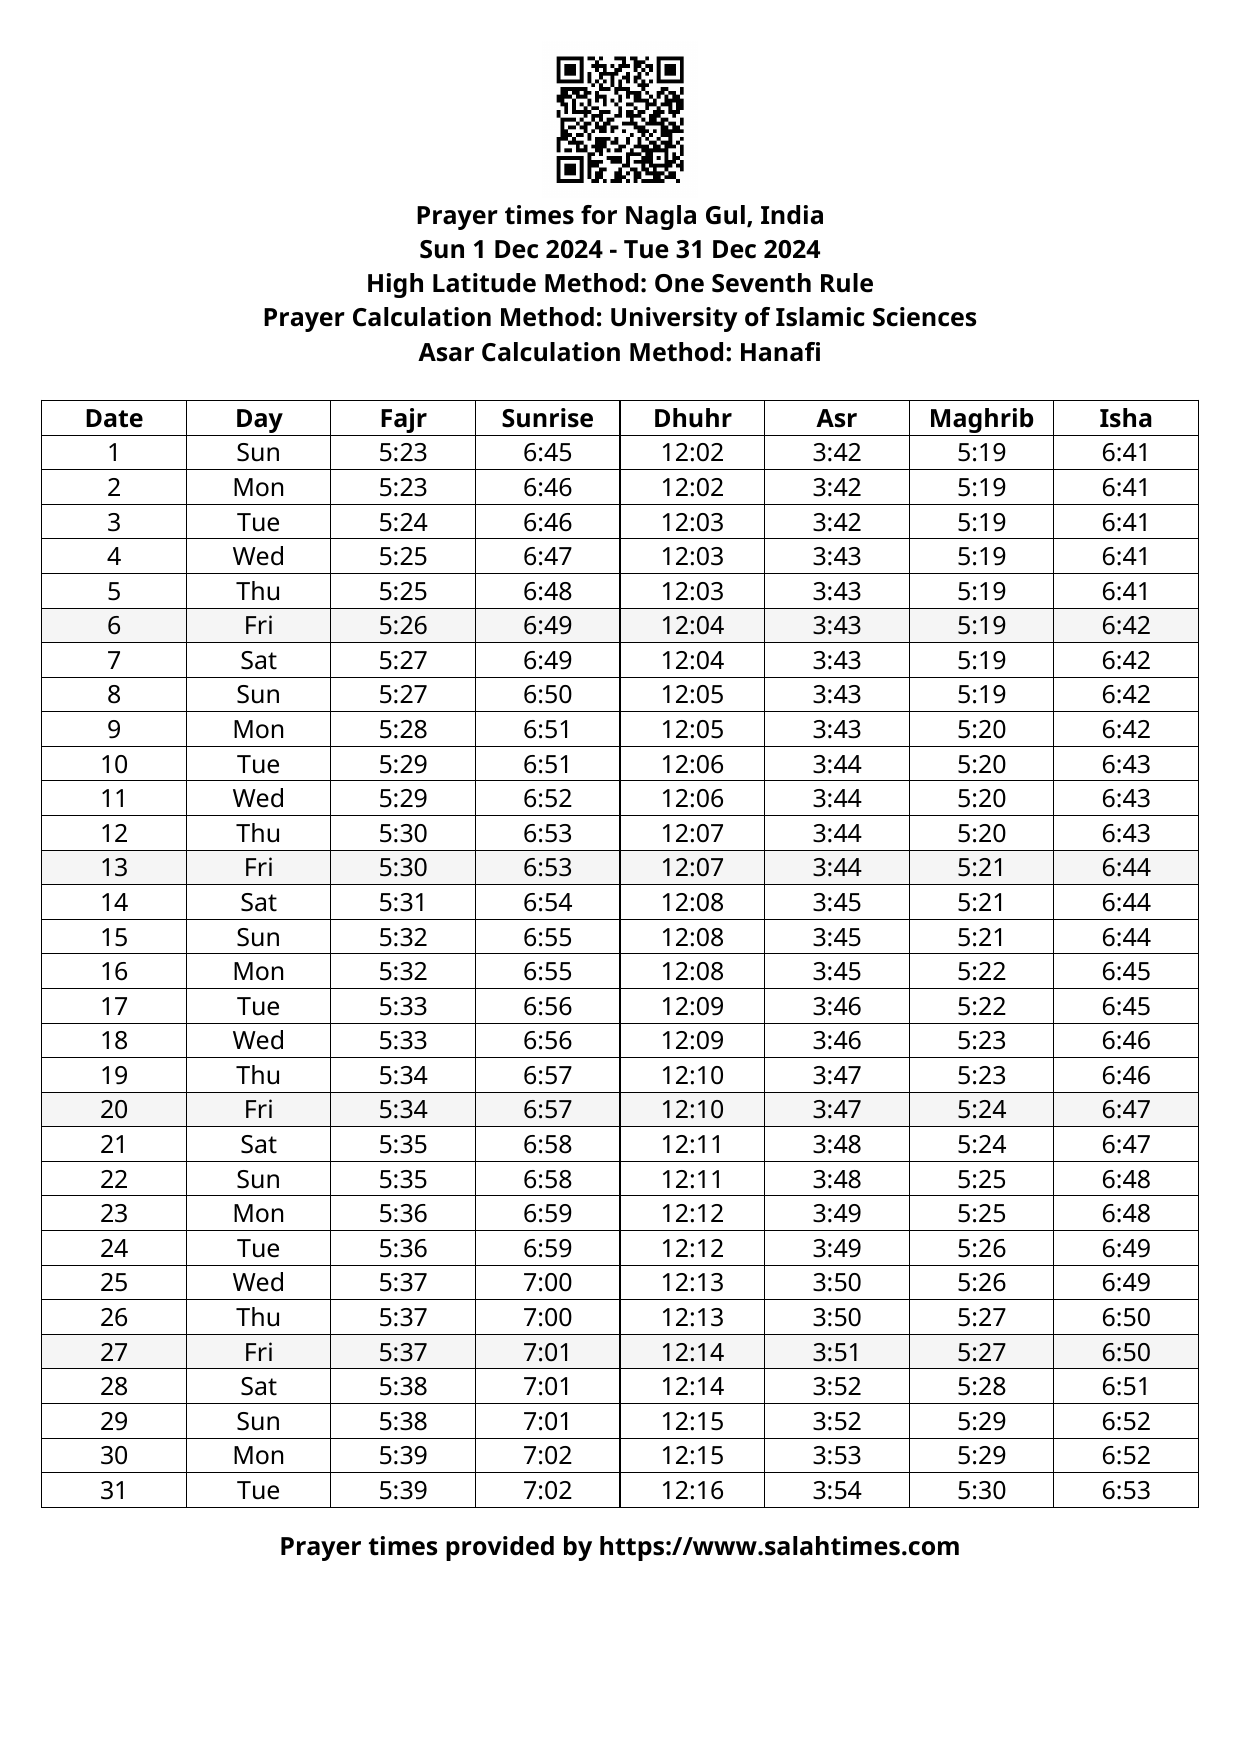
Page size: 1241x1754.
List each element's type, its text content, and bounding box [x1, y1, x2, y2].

table_cell 3:53 [765, 1439, 909, 1472]
table_cell 6:50 [476, 678, 619, 711]
table_cell 6:49 [476, 643, 619, 677]
table_cell 3:46 [765, 1024, 909, 1057]
table_cell 5:39 [331, 1473, 475, 1507]
table_cell 5:37 [331, 1300, 475, 1334]
table_cell Thu [187, 574, 330, 607]
table_cell 11 [42, 781, 186, 815]
table_cell 7:01 [476, 1335, 619, 1368]
table_cell 6:58 [476, 1127, 619, 1161]
table_cell Fri [187, 851, 330, 884]
table_cell Mon [187, 954, 330, 988]
table_cell 14 [42, 885, 186, 919]
table_cell 6:49 [1054, 1231, 1198, 1264]
table_header Isha [1054, 401, 1198, 434]
table_cell 12:06 [621, 781, 764, 815]
table_cell 6:48 [1054, 1196, 1198, 1230]
table_cell Sun [187, 1404, 330, 1437]
table_cell 5:27 [910, 1335, 1053, 1368]
table_header Date [42, 401, 186, 434]
table_cell Wed [187, 781, 330, 815]
table_cell Wed [187, 539, 330, 573]
table_cell Thu [187, 1058, 330, 1092]
table_cell 5:38 [331, 1369, 475, 1403]
table_cell 24 [42, 1231, 186, 1264]
table_cell 12:13 [621, 1300, 764, 1334]
table_cell Sun [187, 1162, 330, 1195]
table_cell Mon [187, 1439, 330, 1472]
table_cell 5:37 [331, 1335, 475, 1368]
table_cell 12:04 [621, 609, 764, 642]
table_cell 5:21 [910, 885, 1053, 919]
table_cell 5:34 [331, 1058, 475, 1092]
table_cell 3:44 [765, 747, 909, 780]
table_cell 23 [42, 1196, 186, 1230]
table_cell 12:12 [621, 1231, 764, 1264]
table_header Sunrise [476, 401, 619, 434]
table_cell 5:27 [331, 678, 475, 711]
table_cell 5:29 [910, 1439, 1053, 1472]
table_cell 1 [42, 436, 186, 469]
table_cell 5:32 [331, 954, 475, 988]
table_cell 12:15 [621, 1439, 764, 1472]
table_cell 12:10 [621, 1058, 764, 1092]
table_cell Fri [187, 609, 330, 642]
table_cell 6:49 [1054, 1266, 1198, 1299]
table_cell 6:50 [1054, 1300, 1198, 1334]
table_cell 5:23 [331, 436, 475, 469]
table_cell 4 [42, 539, 186, 573]
table_cell 5:35 [331, 1162, 475, 1195]
table_cell 6:48 [476, 574, 619, 607]
table_cell 3:43 [765, 609, 909, 642]
table_cell 12:05 [621, 712, 764, 746]
table_cell 5:24 [331, 505, 475, 538]
table_header Fajr [331, 401, 475, 434]
table_cell Tue [187, 505, 330, 538]
table_cell 5:36 [331, 1231, 475, 1264]
table_cell 12:02 [621, 436, 764, 469]
table_cell 12:16 [621, 1473, 764, 1507]
table_cell 3:54 [765, 1473, 909, 1507]
table_cell 5:19 [910, 436, 1053, 469]
table_cell 6:53 [476, 851, 619, 884]
table_cell 12:07 [621, 816, 764, 849]
table_cell 5:20 [910, 747, 1053, 780]
table_cell 5:21 [910, 851, 1053, 884]
table_cell 5:28 [910, 1369, 1053, 1403]
table_cell 2 [42, 470, 186, 504]
table_cell 12:14 [621, 1369, 764, 1403]
table_cell 25 [42, 1266, 186, 1299]
table_cell 12:11 [621, 1162, 764, 1195]
table_cell 30 [42, 1439, 186, 1472]
table_cell 5:39 [331, 1439, 475, 1472]
table_cell Sun [187, 436, 330, 469]
table_cell 6:56 [476, 989, 619, 1022]
table_cell 6:43 [1054, 747, 1198, 780]
table_cell 12:15 [621, 1404, 764, 1437]
table_cell 5:30 [910, 1473, 1053, 1507]
table_cell 7:01 [476, 1369, 619, 1403]
table_cell 3:44 [765, 816, 909, 849]
table_cell 12:03 [621, 574, 764, 607]
table_cell 5:19 [910, 609, 1053, 642]
table_cell 5:19 [910, 678, 1053, 711]
table_cell 5:19 [910, 574, 1053, 607]
table_cell 6:45 [1054, 954, 1198, 988]
table_cell 3:44 [765, 781, 909, 815]
table_cell 5:26 [331, 609, 475, 642]
table_cell 3:52 [765, 1404, 909, 1437]
table_cell 6:41 [1054, 574, 1198, 607]
table_cell Thu [187, 816, 330, 849]
table_cell 3:42 [765, 505, 909, 538]
table_cell 5:21 [910, 920, 1053, 953]
table_cell 3:46 [765, 989, 909, 1022]
table_cell 6:43 [1054, 816, 1198, 849]
table_cell 3:48 [765, 1162, 909, 1195]
table_cell 12:03 [621, 539, 764, 573]
table_cell 6:59 [476, 1231, 619, 1264]
table_cell 5:19 [910, 643, 1053, 677]
table_cell 6:47 [476, 539, 619, 573]
table_cell 5:22 [910, 989, 1053, 1022]
table_cell 6:58 [476, 1162, 619, 1195]
table_cell 6:57 [476, 1058, 619, 1092]
table_cell 3:45 [765, 885, 909, 919]
table_cell 3:52 [765, 1369, 909, 1403]
table_cell 6:56 [476, 1024, 619, 1057]
table_cell Mon [187, 712, 330, 746]
table_cell 5:29 [331, 781, 475, 815]
table_cell Thu [187, 1300, 330, 1334]
table_cell 3:51 [765, 1335, 909, 1368]
table_cell 28 [42, 1369, 186, 1403]
table_cell Wed [187, 1024, 330, 1057]
table_cell 6:55 [476, 920, 619, 953]
table_cell 22 [42, 1162, 186, 1195]
text Prayer times provided by https://www.salahtimes.com [42, 1528, 1198, 1563]
table_cell 6:44 [1054, 885, 1198, 919]
table_cell 6:46 [476, 505, 619, 538]
table_cell 5:31 [331, 885, 475, 919]
table_cell 3:44 [765, 851, 909, 884]
table_cell 3:42 [765, 436, 909, 469]
table_cell 12:02 [621, 470, 764, 504]
table_cell 12:08 [621, 954, 764, 988]
table_cell Sat [187, 1369, 330, 1403]
table_cell 12 [42, 816, 186, 849]
table_cell 3:45 [765, 954, 909, 988]
table_cell 3:50 [765, 1266, 909, 1299]
table_cell Wed [187, 1266, 330, 1299]
table_cell 16 [42, 954, 186, 988]
text Sun 1 Dec 2024 - Tue 31 Dec 2024 [42, 232, 1198, 266]
table_cell 5:29 [910, 1404, 1053, 1437]
table_cell Sun [187, 678, 330, 711]
table_cell Sat [187, 1127, 330, 1161]
table_cell 15 [42, 920, 186, 953]
table_cell 5:22 [910, 954, 1053, 988]
table_cell 6:41 [1054, 436, 1198, 469]
table_cell 31 [42, 1473, 186, 1507]
table_cell 29 [42, 1404, 186, 1437]
table_cell Tue [187, 1473, 330, 1507]
table_cell 3:43 [765, 539, 909, 573]
table_cell 5:25 [331, 574, 475, 607]
table_cell Mon [187, 1196, 330, 1230]
table_cell 5:26 [910, 1266, 1053, 1299]
table_cell 5:32 [331, 920, 475, 953]
table_cell 5:25 [910, 1162, 1053, 1195]
table_cell 6:46 [1054, 1024, 1198, 1057]
table_cell 6:42 [1054, 609, 1198, 642]
table_cell 5:33 [331, 1024, 475, 1057]
table_cell 3:49 [765, 1196, 909, 1230]
table_cell 5:20 [910, 712, 1053, 746]
table_cell 6:41 [1054, 505, 1198, 538]
table_cell 5:25 [331, 539, 475, 573]
table_cell 19 [42, 1058, 186, 1092]
table_cell 6:50 [1054, 1335, 1198, 1368]
table_cell 7:02 [476, 1439, 619, 1472]
table_cell 5 [42, 574, 186, 607]
table_cell Mon [187, 470, 330, 504]
table_cell 6:46 [1054, 1058, 1198, 1092]
table_cell 5:25 [910, 1196, 1053, 1230]
table_header Dhuhr [621, 401, 764, 434]
table_cell 5:20 [910, 781, 1053, 815]
table_cell 9 [42, 712, 186, 746]
table_cell 7:02 [476, 1473, 619, 1507]
table_cell 5:37 [331, 1266, 475, 1299]
table_cell 6:52 [476, 781, 619, 815]
table_cell 5:28 [331, 712, 475, 746]
table_cell 3:43 [765, 678, 909, 711]
table_cell 6 [42, 609, 186, 642]
table_cell 5:23 [910, 1058, 1053, 1092]
table_cell Tue [187, 747, 330, 780]
table_cell 6:42 [1054, 712, 1198, 746]
table_cell 3:48 [765, 1127, 909, 1161]
table_cell 12:08 [621, 885, 764, 919]
table_cell 12:10 [621, 1093, 764, 1126]
table_cell 13 [42, 851, 186, 884]
table_cell 6:55 [476, 954, 619, 988]
table_cell 6:53 [1054, 1473, 1198, 1507]
table_cell 27 [42, 1335, 186, 1368]
table_cell 3:50 [765, 1300, 909, 1334]
table_cell 3:47 [765, 1058, 909, 1092]
table_cell 12:04 [621, 643, 764, 677]
table_cell 5:23 [910, 1024, 1053, 1057]
table_cell 8 [42, 678, 186, 711]
table_cell 12:08 [621, 920, 764, 953]
table_cell 3:43 [765, 643, 909, 677]
table_cell Sun [187, 920, 330, 953]
table_cell 5:20 [910, 816, 1053, 849]
table_cell 3:45 [765, 920, 909, 953]
table_cell 6:41 [1054, 539, 1198, 573]
table_cell 12:07 [621, 851, 764, 884]
table_header Asr [765, 401, 909, 434]
table_cell 12:09 [621, 989, 764, 1022]
text Prayer times for Nagla Gul, India [42, 198, 1198, 232]
table_cell 5:33 [331, 989, 475, 1022]
table_header Day [187, 401, 330, 434]
table_cell 5:30 [331, 851, 475, 884]
table_cell 5:19 [910, 539, 1053, 573]
table_cell 6:53 [476, 816, 619, 849]
table_cell 6:51 [1054, 1369, 1198, 1403]
table_cell 6:44 [1054, 851, 1198, 884]
table_cell 6:59 [476, 1196, 619, 1230]
table_cell 5:27 [331, 643, 475, 677]
table_cell 6:52 [1054, 1404, 1198, 1437]
picture [542, 41, 699, 198]
table_cell 12:12 [621, 1196, 764, 1230]
table_cell 6:49 [476, 609, 619, 642]
table_cell 6:48 [1054, 1162, 1198, 1195]
table_cell 12:14 [621, 1335, 764, 1368]
table_cell 5:26 [910, 1231, 1053, 1264]
table_cell 6:44 [1054, 920, 1198, 953]
table_cell 12:05 [621, 678, 764, 711]
table_cell 6:51 [476, 747, 619, 780]
table_cell 3:42 [765, 470, 909, 504]
text Prayer Calculation Method: University of Islamic Sciences [42, 300, 1198, 334]
table_cell 7:01 [476, 1404, 619, 1437]
table_cell 6:45 [1054, 989, 1198, 1022]
table_cell 5:30 [331, 816, 475, 849]
table_cell 5:38 [331, 1404, 475, 1437]
table_cell 12:06 [621, 747, 764, 780]
table_cell 18 [42, 1024, 186, 1057]
table_cell 12:13 [621, 1266, 764, 1299]
table_cell 5:35 [331, 1127, 475, 1161]
table_cell 12:03 [621, 505, 764, 538]
table_cell 5:36 [331, 1196, 475, 1230]
table_cell Sat [187, 885, 330, 919]
table_cell Tue [187, 1231, 330, 1264]
text High Latitude Method: One Seventh Rule [42, 266, 1198, 300]
table_cell 6:45 [476, 436, 619, 469]
table_cell Tue [187, 989, 330, 1022]
table_cell 12:11 [621, 1127, 764, 1161]
table_cell 3:43 [765, 712, 909, 746]
table_cell 5:24 [910, 1127, 1053, 1161]
table_cell 7:00 [476, 1300, 619, 1334]
table_cell 3:49 [765, 1231, 909, 1264]
table_cell Sat [187, 643, 330, 677]
table_cell 6:47 [1054, 1093, 1198, 1126]
table_cell 5:27 [910, 1300, 1053, 1334]
table_header Maghrib [910, 401, 1053, 434]
table_cell 5:34 [331, 1093, 475, 1126]
table_cell 5:19 [910, 470, 1053, 504]
table_cell 21 [42, 1127, 186, 1161]
table_cell 5:29 [331, 747, 475, 780]
table_cell 6:41 [1054, 470, 1198, 504]
table_cell 6:52 [1054, 1439, 1198, 1472]
table_cell 20 [42, 1093, 186, 1126]
table_cell 5:23 [331, 470, 475, 504]
table_cell 6:46 [476, 470, 619, 504]
table_cell 6:42 [1054, 643, 1198, 677]
table_cell 3:47 [765, 1093, 909, 1126]
table_cell 7 [42, 643, 186, 677]
table_cell 5:24 [910, 1093, 1053, 1126]
table_cell 10 [42, 747, 186, 780]
table_cell 12:09 [621, 1024, 764, 1057]
table_cell 6:43 [1054, 781, 1198, 815]
table_cell 7:00 [476, 1266, 619, 1299]
table_cell Fri [187, 1093, 330, 1126]
table_cell 6:57 [476, 1093, 619, 1126]
text Asar Calculation Method: Hanafi [42, 334, 1198, 368]
table_cell 17 [42, 989, 186, 1022]
table_cell 6:54 [476, 885, 619, 919]
table_cell 3 [42, 505, 186, 538]
table_cell 5:19 [910, 505, 1053, 538]
table_cell 26 [42, 1300, 186, 1334]
table_cell 6:42 [1054, 678, 1198, 711]
table_cell 6:51 [476, 712, 619, 746]
table_cell 6:47 [1054, 1127, 1198, 1161]
table_cell Fri [187, 1335, 330, 1368]
table_cell 3:43 [765, 574, 909, 607]
